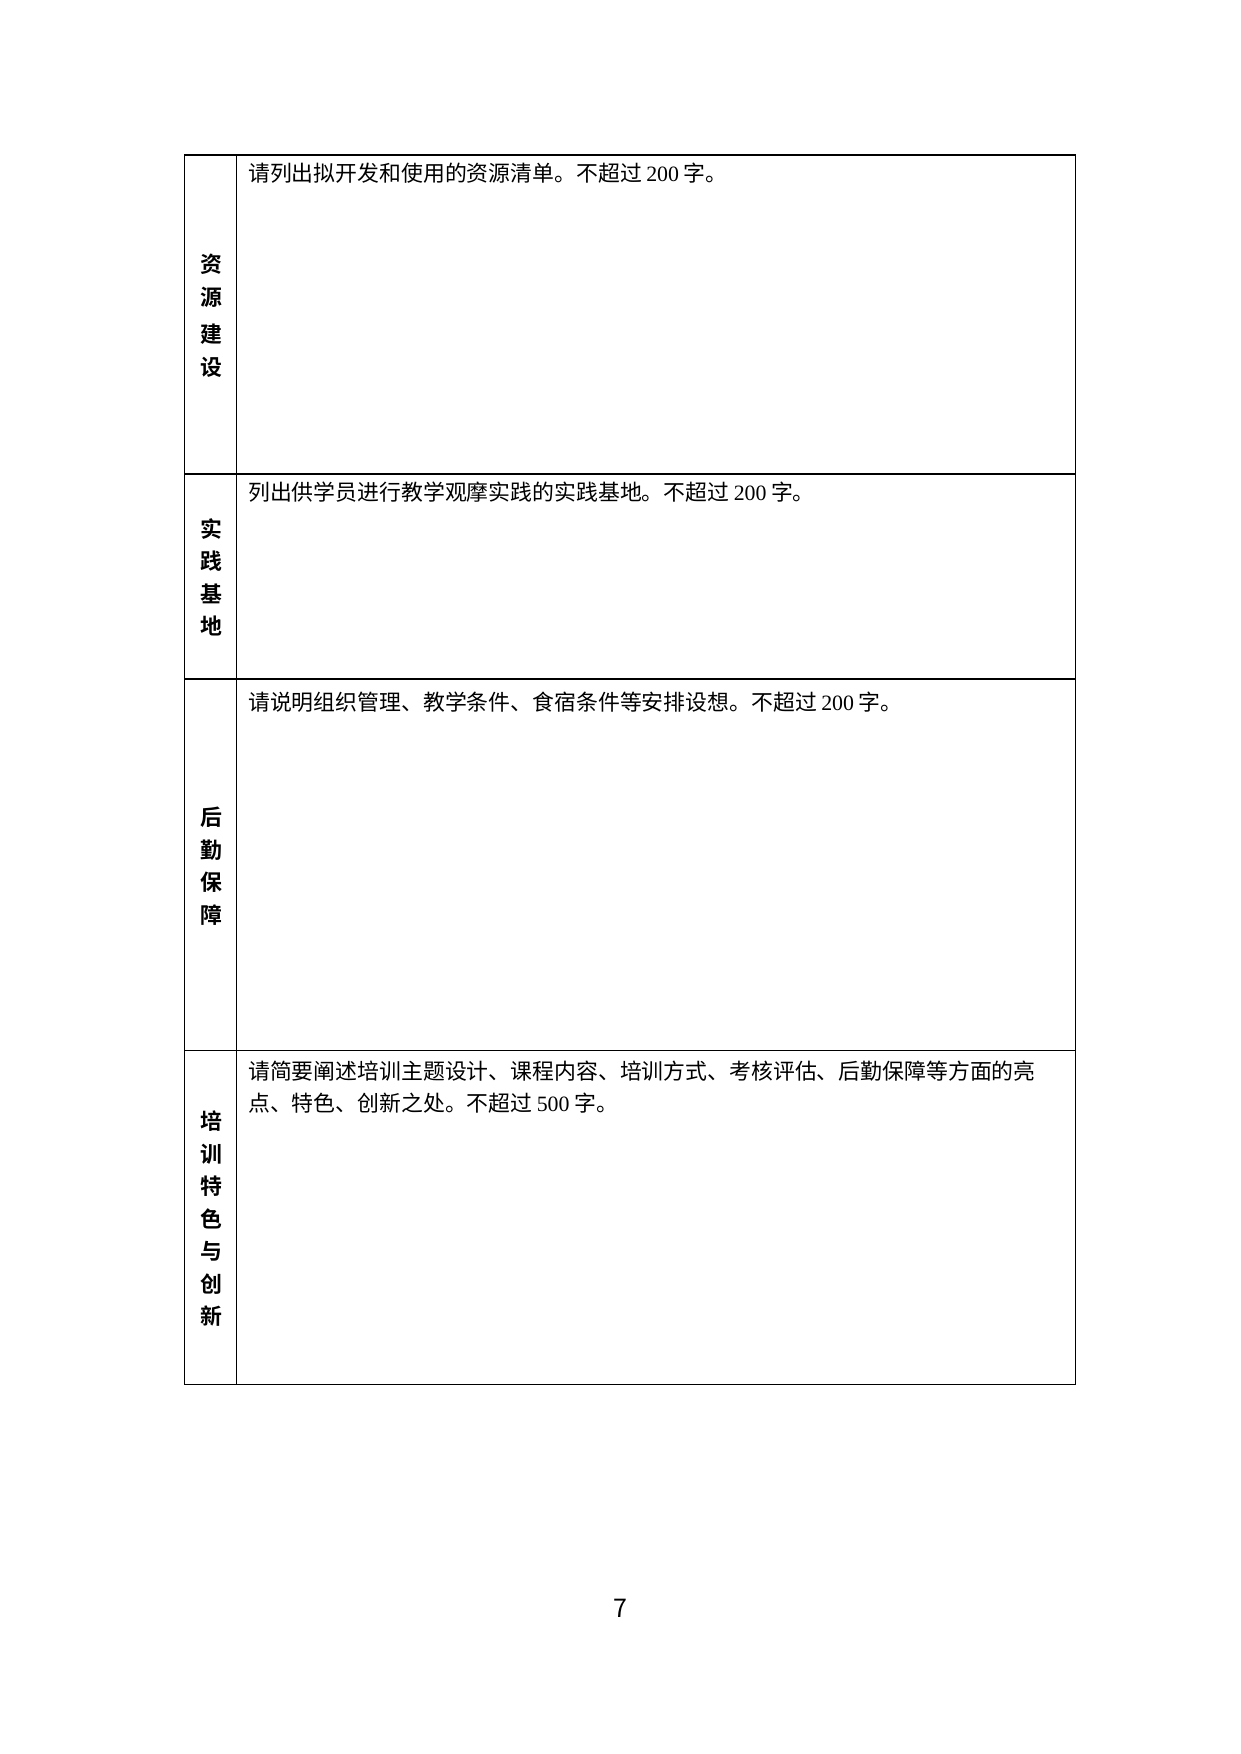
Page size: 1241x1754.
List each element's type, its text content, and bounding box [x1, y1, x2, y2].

table_cell 资源 建设 [185, 156, 236, 473]
table_cell 列出供学员进行教学观摩实践的实践基地。不超过200字。 [237, 475, 1075, 678]
table_cell 实践基地 [185, 475, 236, 678]
table_cell 培训特色与创新 [185, 1051, 236, 1383]
table_cell 后勤保障 [185, 680, 236, 1050]
table_cell 请说明组织管理、教学条件、食宿条件等安排设想。不超过200字。 [237, 680, 1075, 1050]
table_cell 请简要阐述培训主题设计、课程内容、培训方式、考核评估、后勤保障等方面的亮点、特色、创新之处。不超过500字。 [237, 1051, 1075, 1383]
table_cell 请列出拟开发和使用的资源清单。不超过200字。 [237, 156, 1075, 473]
